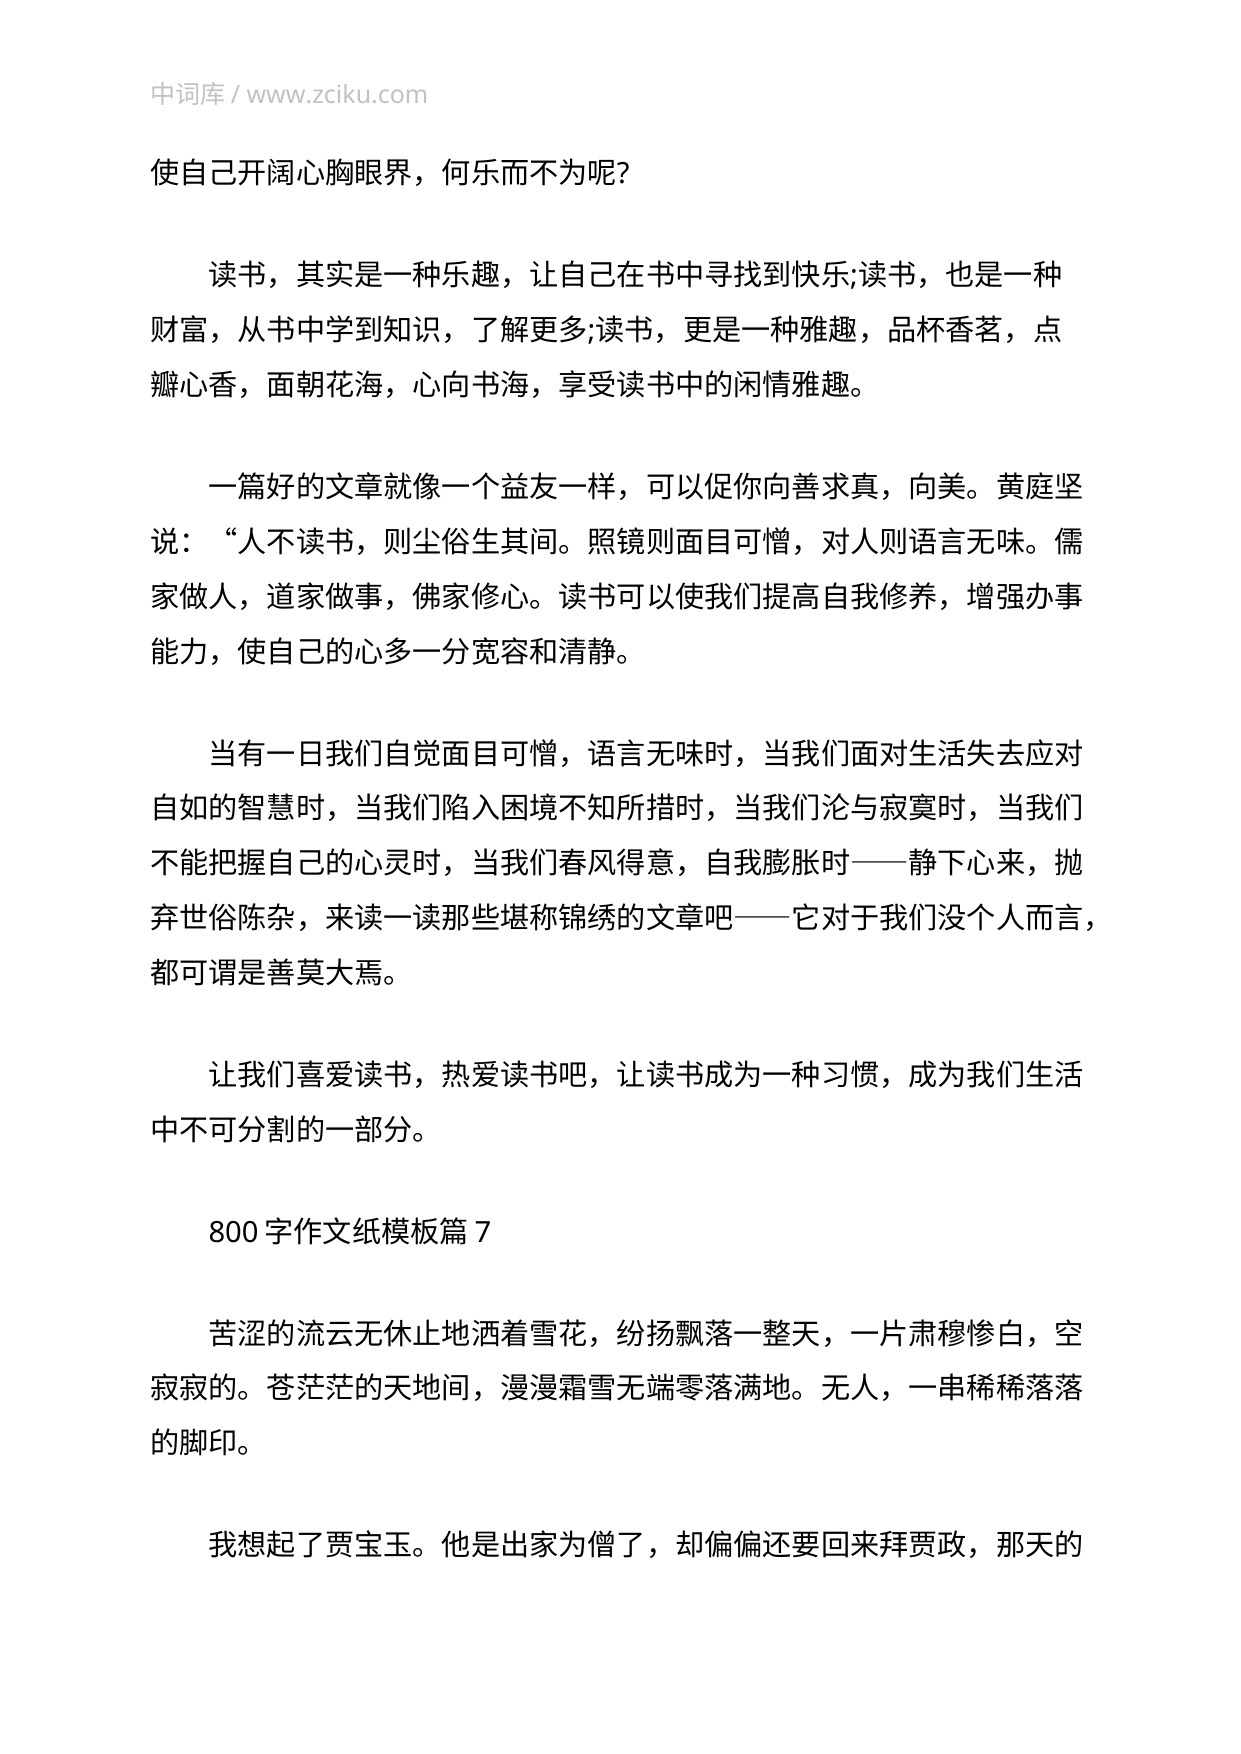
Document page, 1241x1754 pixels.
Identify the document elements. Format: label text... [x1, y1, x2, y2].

text 一篇好的文章就像一个益友一样，可以促你向善求真，向美。黄庭坚说：“人不读书，则尘俗生其间。照镜则面目可憎，对人则语言无味。儒家做人，道家做事，佛家修心。读书可以使我们提高自我修养，增强办事能力，使自己的心多一分宽容和清静。 [150, 464, 1090, 671]
text 读书，其实是一种乐趣，让自己在书中寻找到快乐;读书，也是一种财富，从书中学到知识，了解更多;读书，更是一种雅趣，品杯香茗，点瓣心香，面朝花海，心向书海，享受读书中的闲情雅趣。 [150, 252, 1090, 404]
text 当有一日我们自觉面目可憎，语言无味时，当我们面对生活失去应对自如的智慧时，当我们陷入困境不知所措时，当我们沦与寂寞时，当我们不能把握自己的心灵时，当我们春风得意，自我膨胀时——静下心来，抛弃世俗陈杂，来读一读那些堪称锦绣的文章吧——它对于我们没个人而言，都可谓是善莫大焉。 [150, 730, 1090, 992]
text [150, 150, 1090, 192]
text 让我们喜爱读书，热爱读书吧，让读书成为一种习惯，成为我们生活中不可分割的一部分。 [150, 1052, 1090, 1149]
text 苦涩的流云无休止地洒着雪花，纷扬飘落一整天，一片肃穆惨白，空寂寂的。苍茫茫的天地间，漫漫霜雪无端零落满地。无人，一串稀稀落落的脚印。 [150, 1310, 1090, 1462]
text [150, 1522, 1090, 1564]
text 800字作文纸模板篇7 [150, 1208, 1090, 1251]
